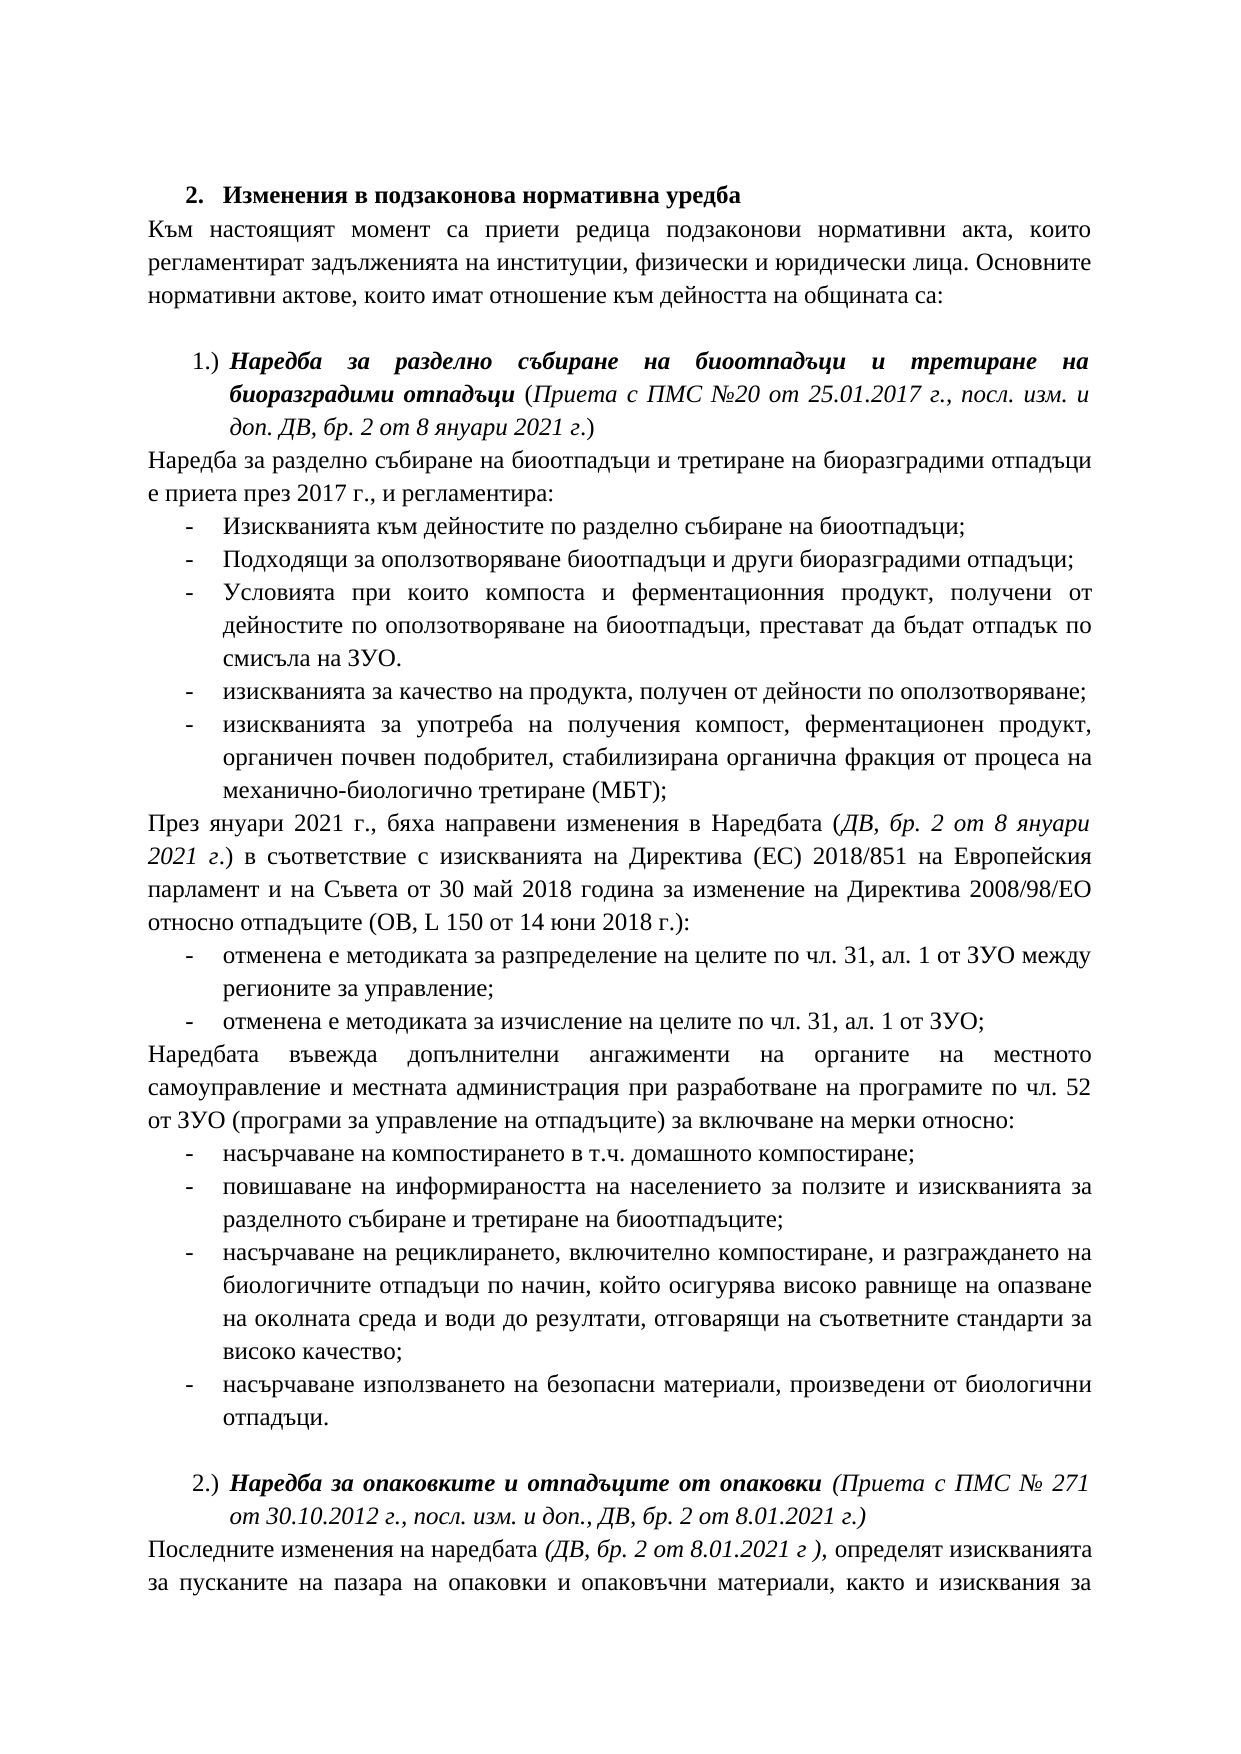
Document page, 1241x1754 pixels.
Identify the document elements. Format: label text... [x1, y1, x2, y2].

list Изменения в подзаконова нормативна уредба [185, 181, 1093, 209]
list насърчаване използването на безопасни материали, произведени от биологични отпадъци. [185, 1369, 1093, 1431]
list Подходящи за оползотворяване биоотпадъци и други биоразградими отпадъци; [185, 544, 1093, 573]
list отменена е методиката за изчисление на целите по чл. 31, ал. 1 от ЗУО; [185, 1006, 1093, 1035]
text През януари 2021 г., бяха направени изменения в Наредбата (ДВ, бр. 2 от 8 януари 2021 г.) в съответствие с изискванията на Директива (ЕС) 2018/851 на Европейския парламент и на Съвета от 30 май 2018 година за изменение на Директива 2008/98/ЕО относно отпадъците (ОВ, L 150 от 14 юни 2018 г.): [148, 808, 1093, 936]
list отменена е методиката за разпределение на целите по чл. 31, ал. 1 от ЗУО между регионите за управление; [185, 940, 1093, 1002]
list насърчаване на компостирането в т.ч. домашното компостиране; [185, 1138, 1093, 1167]
list Наредба за опаковките и отпадъците от опаковки (Приета с ПМС № 271 от 30.10.2012 г., посл. изм. и доп., ДВ, бр. 2 от 8.01.2021 г.) [192, 1468, 1093, 1530]
text Наредба за разделно събиране на биоотпадъци и третиране на биоразградими отпадъци е приета през 2017 г., и регламентира: [148, 445, 1093, 507]
list изискванията за качество на продукта, получен от дейности по оползотворяване; [185, 676, 1093, 705]
list Наредба за разделно събиране на биоотпадъци и третиране на биоразградими отпадъци (Приета с ПМС №20 от 25.01.2017 г., посл. изм. и доп. ДВ, бр. 2 от 8 януари 2021 г.) [192, 346, 1093, 441]
list насърчаване на рециклирането, включително компостиране, и разграждането на биологичните отпадъци по начин, който осигурява високо равнище на опазване на околната среда и води до резултати, отговарящи на съответните стандарти за високо качество; [185, 1237, 1093, 1365]
list изискванията за употреба на получения компост, ферментационен продукт, органичен почвен подобрител, стабилизирана органична фракция от процеса на механично-биологично третиране (МБТ); [185, 709, 1093, 804]
list Условията при които компоста и ферментационния продукт, получени от дейностите по оползотворяване на биоотпадъци, престават да бъдат отпадък по смисъла на ЗУО. [185, 577, 1093, 672]
text Към настоящият момент са приети редица подзаконови нормативни акта, които регламентират задълженията на институции, физически и юридически лица. Основните нормативни актове, които имат отношение към дейността на общината са: [148, 214, 1093, 308]
list Изискванията към дейностите по разделно събиране на биоотпадъци; [185, 511, 1093, 539]
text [148, 1534, 1093, 1596]
list повишаване на информираността на населението за ползите и изискванията за разделното събиране и третиране на биоотпадъците; [185, 1171, 1093, 1233]
text Наредбата въвежда допълнителни ангажименти на органите на местното самоуправление и местната администрация при разработване на програмите по чл. 52 от ЗУО (програми за управление на отпадъците) за включване на мерки относно: [148, 1039, 1093, 1134]
